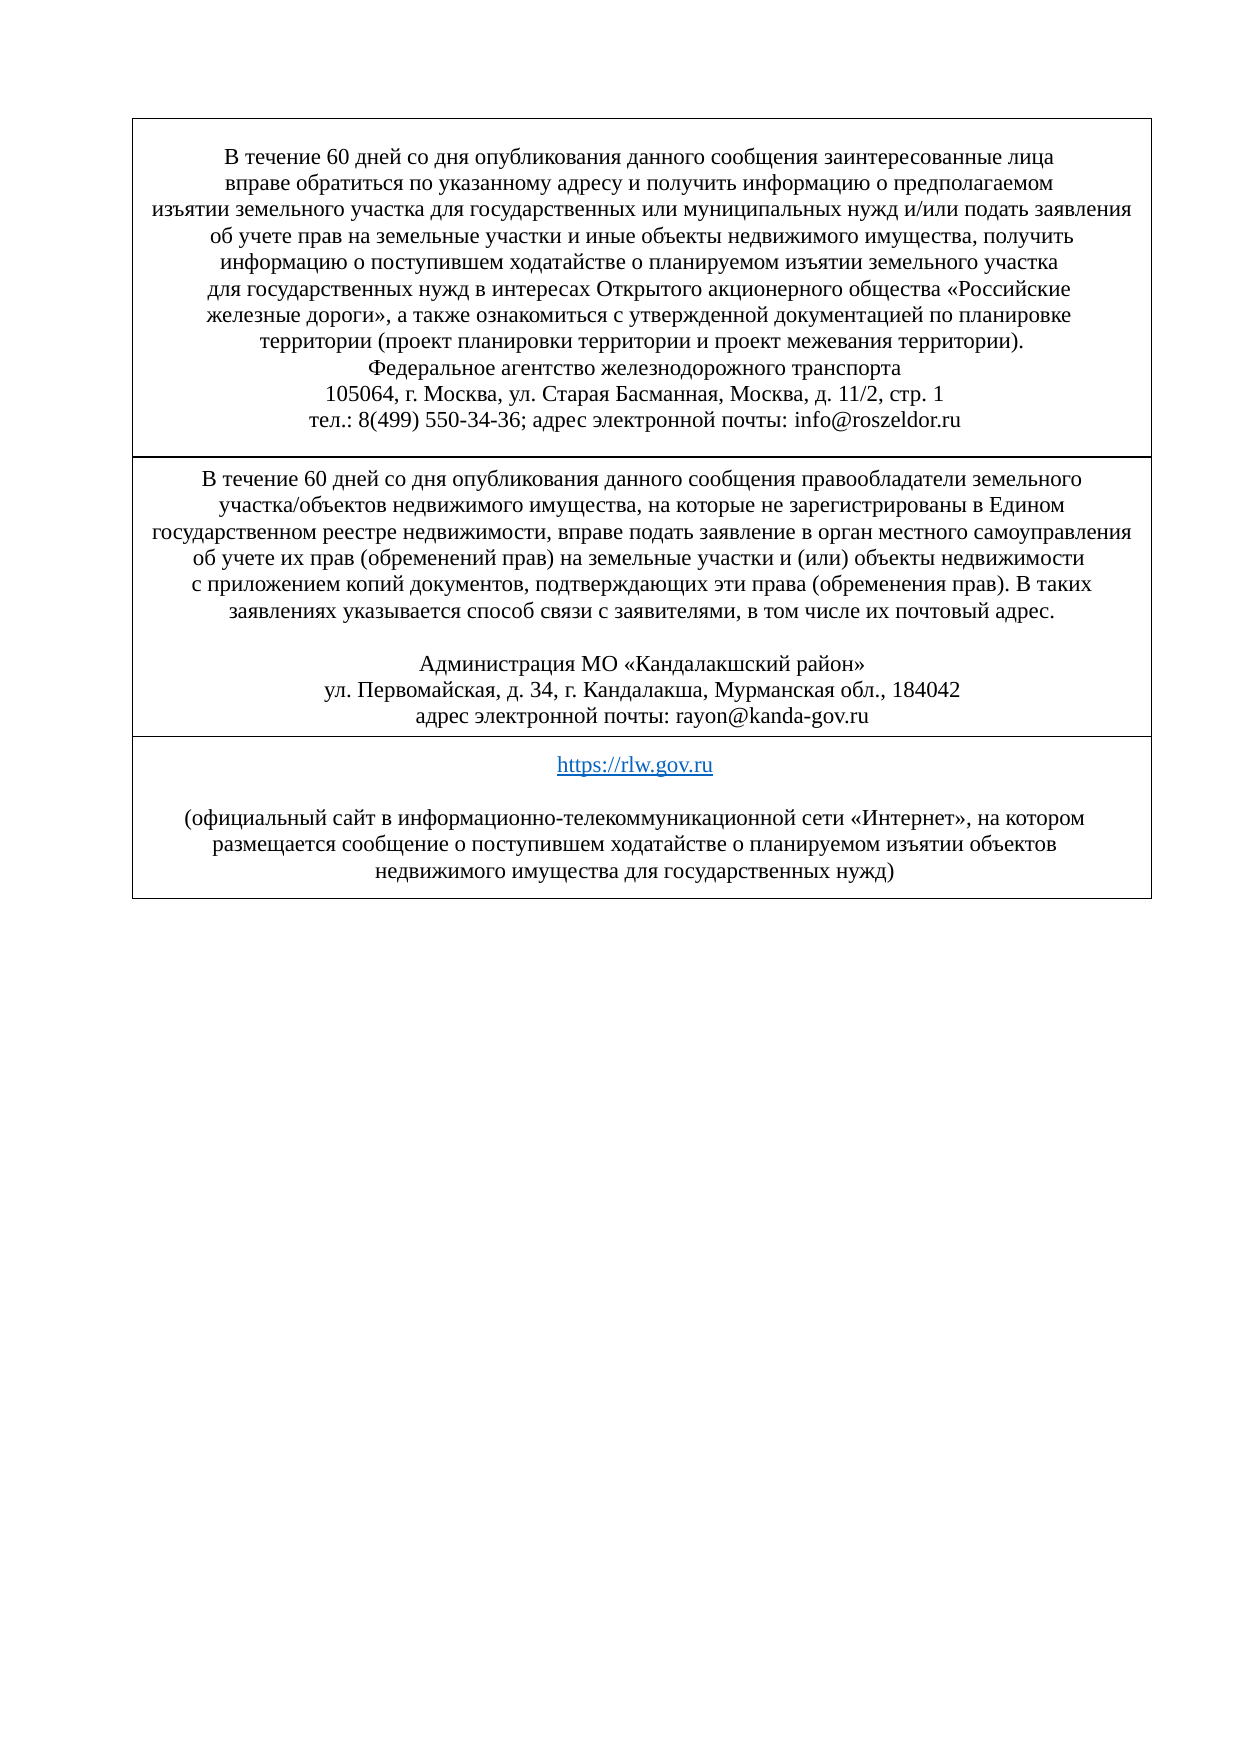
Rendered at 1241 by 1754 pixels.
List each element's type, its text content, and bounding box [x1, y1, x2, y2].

table_cell https://rlw.gov.ru (официальный сайт в информационно-телекоммуникационной сети «Интернет», на котором размещается сообщение о поступившем ходатайстве о планируемом изъятии объектов недвижимого имущества для государственных нужд) [133, 737, 1151, 897]
table_cell В течение 60 дней со дня опубликования данного сообщения правообладатели земельного участка/объектов недвижимого имущества, на которые не зарегистрированы в Едином государственном реестре недвижимости, вправе подать заявление в орган местного самоуправления об учете их прав (обременений прав) на земельные участки и (или) объекты недвижимости с приложением копий документов, подтверждающих эти права (обременения прав). В таких заявлениях указывается способ связи с заявителями, в том числе их почтовый адрес. Администрация МО «Кандалакшский район» ул. Первомайская, д. 34, г. Кандалакша, Мурманская обл., 184042 адрес электронной почты: rayon@kanda-gov.ru [133, 458, 1151, 736]
table_cell В течение 60 дней со дня опубликования данного сообщения заинтересованные лица вправе обратиться по указанному адресу и получить информацию о предполагаемом изъятии земельного участка для государственных или муниципальных нужд и/или подать заявления об учете прав на земельные участки и иные объекты недвижимого имущества, получить информацию о поступившем ходатайстве о планируемом изъятии земельного участка для государственных нужд в интересах Открытого акционерного общества «Российские железные дороги», а также ознакомиться с утвержденной документацией по планировке территории (проект планировки территории и проект межевания территории). Федеральное агентство железнодорожного транспорта 105064, г. Москва, ул. Старая Басманная, Москва, д. 11/2, стр. 1 тел.: 8(499) 550-34-36; адрес электронной почты: info@roszeldor.ru [133, 119, 1151, 456]
